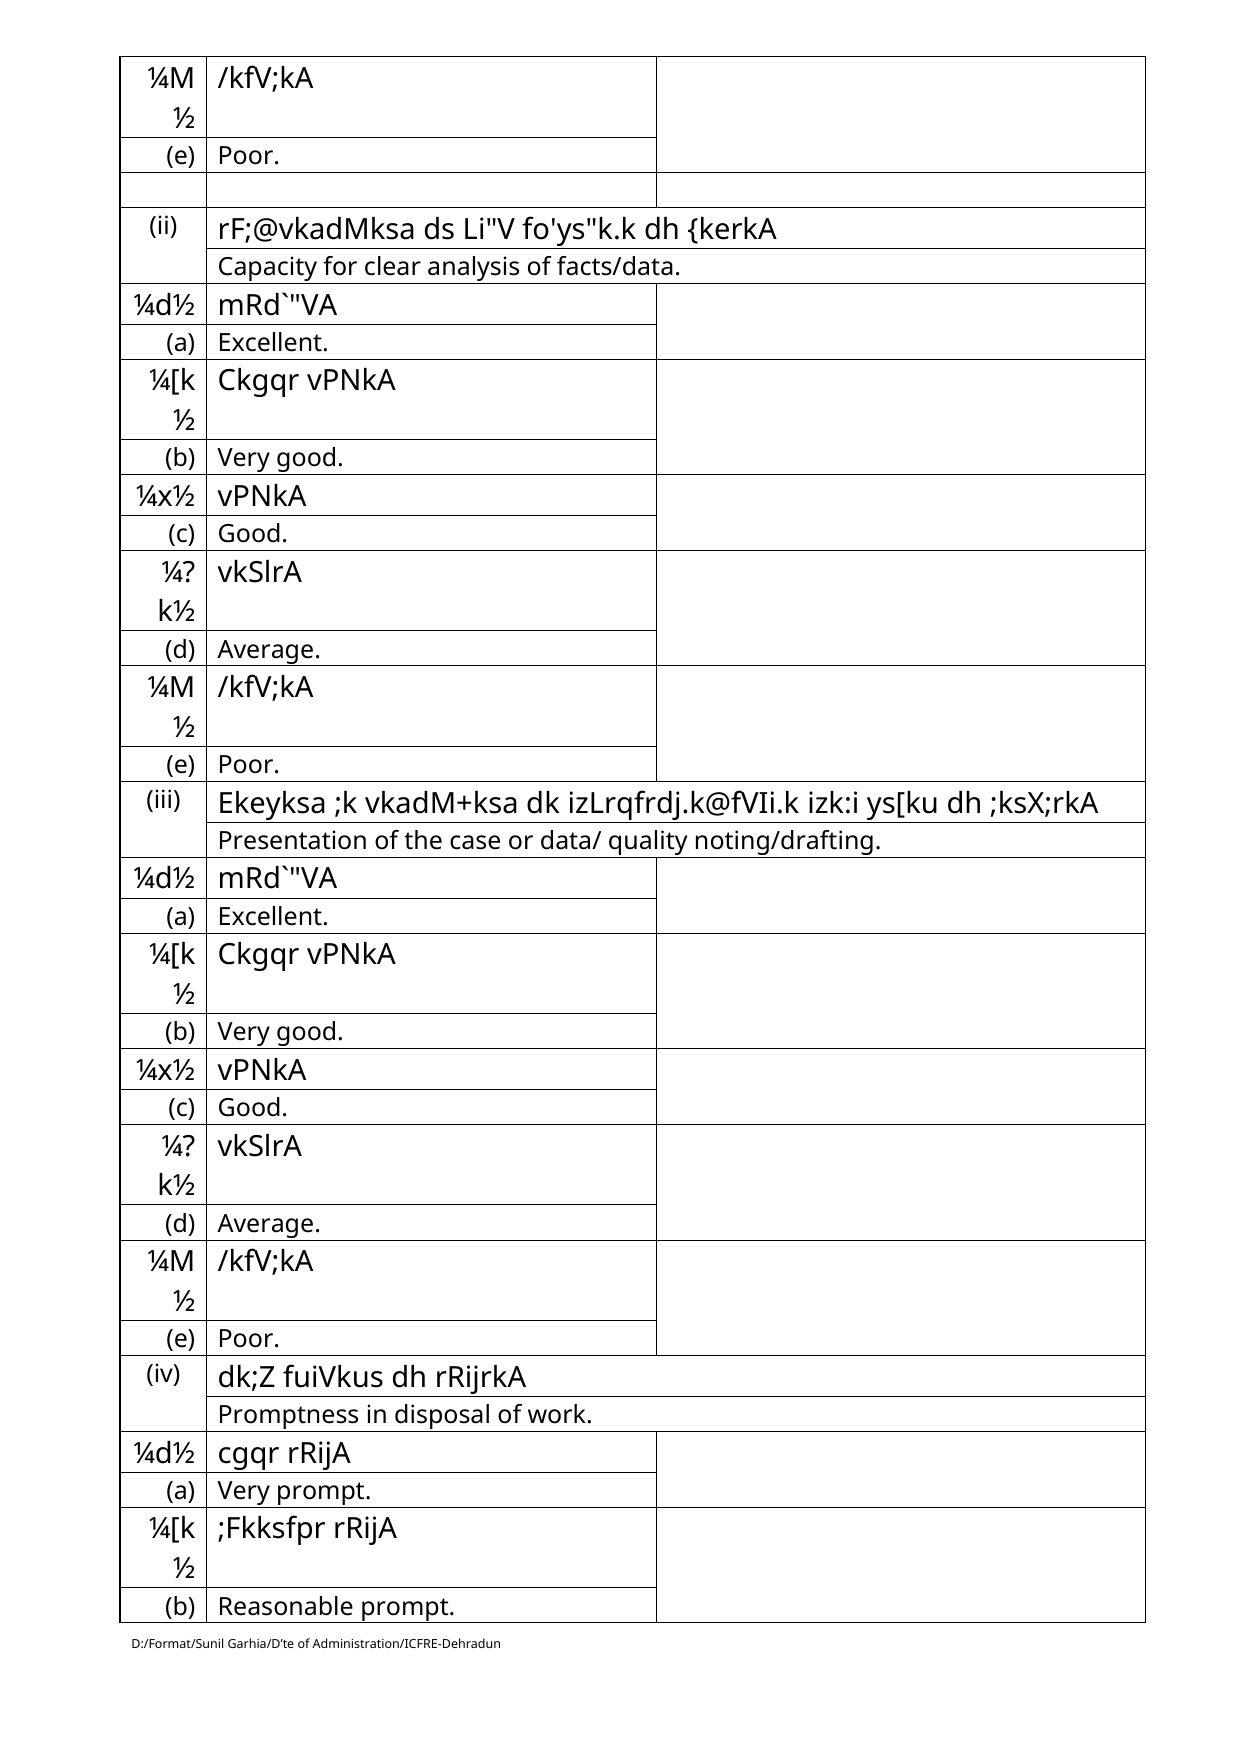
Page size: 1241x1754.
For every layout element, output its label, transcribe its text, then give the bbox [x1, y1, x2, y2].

table_cell (iv) [121, 1356, 206, 1431]
table_cell (c) [121, 1090, 206, 1124]
table_cell [657, 934, 1145, 1048]
table_cell [657, 1508, 1145, 1622]
table_cell (d) [121, 631, 206, 665]
table_cell vkSlrA [207, 551, 656, 630]
table_cell (ii) [121, 208, 206, 283]
table_cell rF;@vkadMksa ds Li"V fo'ys"k.k dh {kerkA [207, 208, 1145, 248]
table_cell /kfV;kA [207, 666, 656, 746]
table_cell ¼x½ [121, 1049, 206, 1089]
table_cell (b) [121, 440, 206, 474]
table_cell Poor. [207, 138, 656, 172]
table_cell Very good. [207, 1014, 656, 1048]
table_cell [657, 858, 1145, 933]
table_cell [657, 57, 1145, 172]
table_cell Reasonable prompt. [207, 1588, 656, 1622]
table_cell (e) [121, 1321, 206, 1355]
table_cell [207, 173, 656, 207]
table_cell Excellent. [207, 325, 656, 358]
table_cell Ckgqr vPNkA [207, 934, 656, 1013]
table_cell (d) [121, 1205, 206, 1239]
table_cell (a) [121, 325, 206, 358]
table_cell vkSlrA [207, 1125, 656, 1204]
table_cell [121, 173, 206, 207]
table_cell (e) [121, 747, 206, 781]
table_cell (e) [121, 138, 206, 172]
table_cell ¼M½ [121, 666, 206, 746]
table_cell [657, 666, 1145, 781]
table_cell Ckgqr vPNkA [207, 360, 656, 439]
table_cell Very prompt. [207, 1473, 656, 1507]
table_cell vPNkA [207, 475, 656, 515]
table_cell [657, 1241, 1145, 1355]
table_cell Presentation of the case or data/ quality noting/drafting. [207, 823, 1145, 857]
table_cell cgqr rRijA [207, 1432, 656, 1472]
table_cell (b) [121, 1588, 206, 1622]
table_cell ¼[k½ [121, 1508, 206, 1587]
table_cell Average. [207, 1205, 656, 1239]
table_cell ¼x½ [121, 475, 206, 515]
table_cell (a) [121, 899, 206, 933]
table_cell ¼M½ [121, 1241, 206, 1320]
table_cell ¼d½ [121, 1432, 206, 1472]
table_cell /kfV;kA [207, 1241, 656, 1320]
table_cell ;Fkksfpr rRijA [207, 1508, 656, 1587]
table_cell Poor. [207, 1321, 656, 1355]
table_cell mRd`"VA [207, 284, 656, 323]
table_cell Very good. [207, 440, 656, 474]
table_cell [657, 284, 1145, 358]
table_cell Excellent. [207, 899, 656, 933]
table_cell Capacity for clear analysis of facts/data. [207, 249, 1145, 283]
table_cell ¼[k½ [121, 360, 206, 439]
table_cell (iii) [121, 782, 206, 857]
table_cell ¼?k½ [121, 551, 206, 630]
table_cell dk;Z fuiVkus dh rRijrkA [207, 1356, 1145, 1396]
table_cell (a) [121, 1473, 206, 1507]
table_cell [657, 1125, 1145, 1239]
table_cell Good. [207, 1090, 656, 1124]
table_cell ¼?k½ [121, 1125, 206, 1204]
table_cell [657, 173, 1145, 207]
table_cell ¼M½ [121, 57, 206, 137]
table_cell Poor. [207, 747, 656, 781]
table_cell [657, 475, 1145, 550]
table_cell Ekeyksa ;k vkadM+ksa dk izLrqfrdj.k@fVIi.k izk:i ys[ku dh ;ksX;rkA [207, 782, 1145, 822]
table_cell Average. [207, 631, 656, 665]
table_cell [657, 1432, 1145, 1507]
table_cell (c) [121, 516, 206, 550]
table_cell [657, 551, 1145, 665]
table_cell ¼[k½ [121, 934, 206, 1013]
table_cell Good. [207, 516, 656, 550]
table_cell vPNkA [207, 1049, 656, 1089]
table_cell [657, 360, 1145, 474]
table_cell mRd`"VA [207, 858, 656, 897]
table_cell [657, 1049, 1145, 1124]
table_cell Promptness in disposal of work. [207, 1397, 1145, 1431]
table_cell ¼d½ [121, 284, 206, 323]
table_cell ¼d½ [121, 858, 206, 897]
table_cell (b) [121, 1014, 206, 1048]
table_cell /kfV;kA [207, 57, 656, 137]
